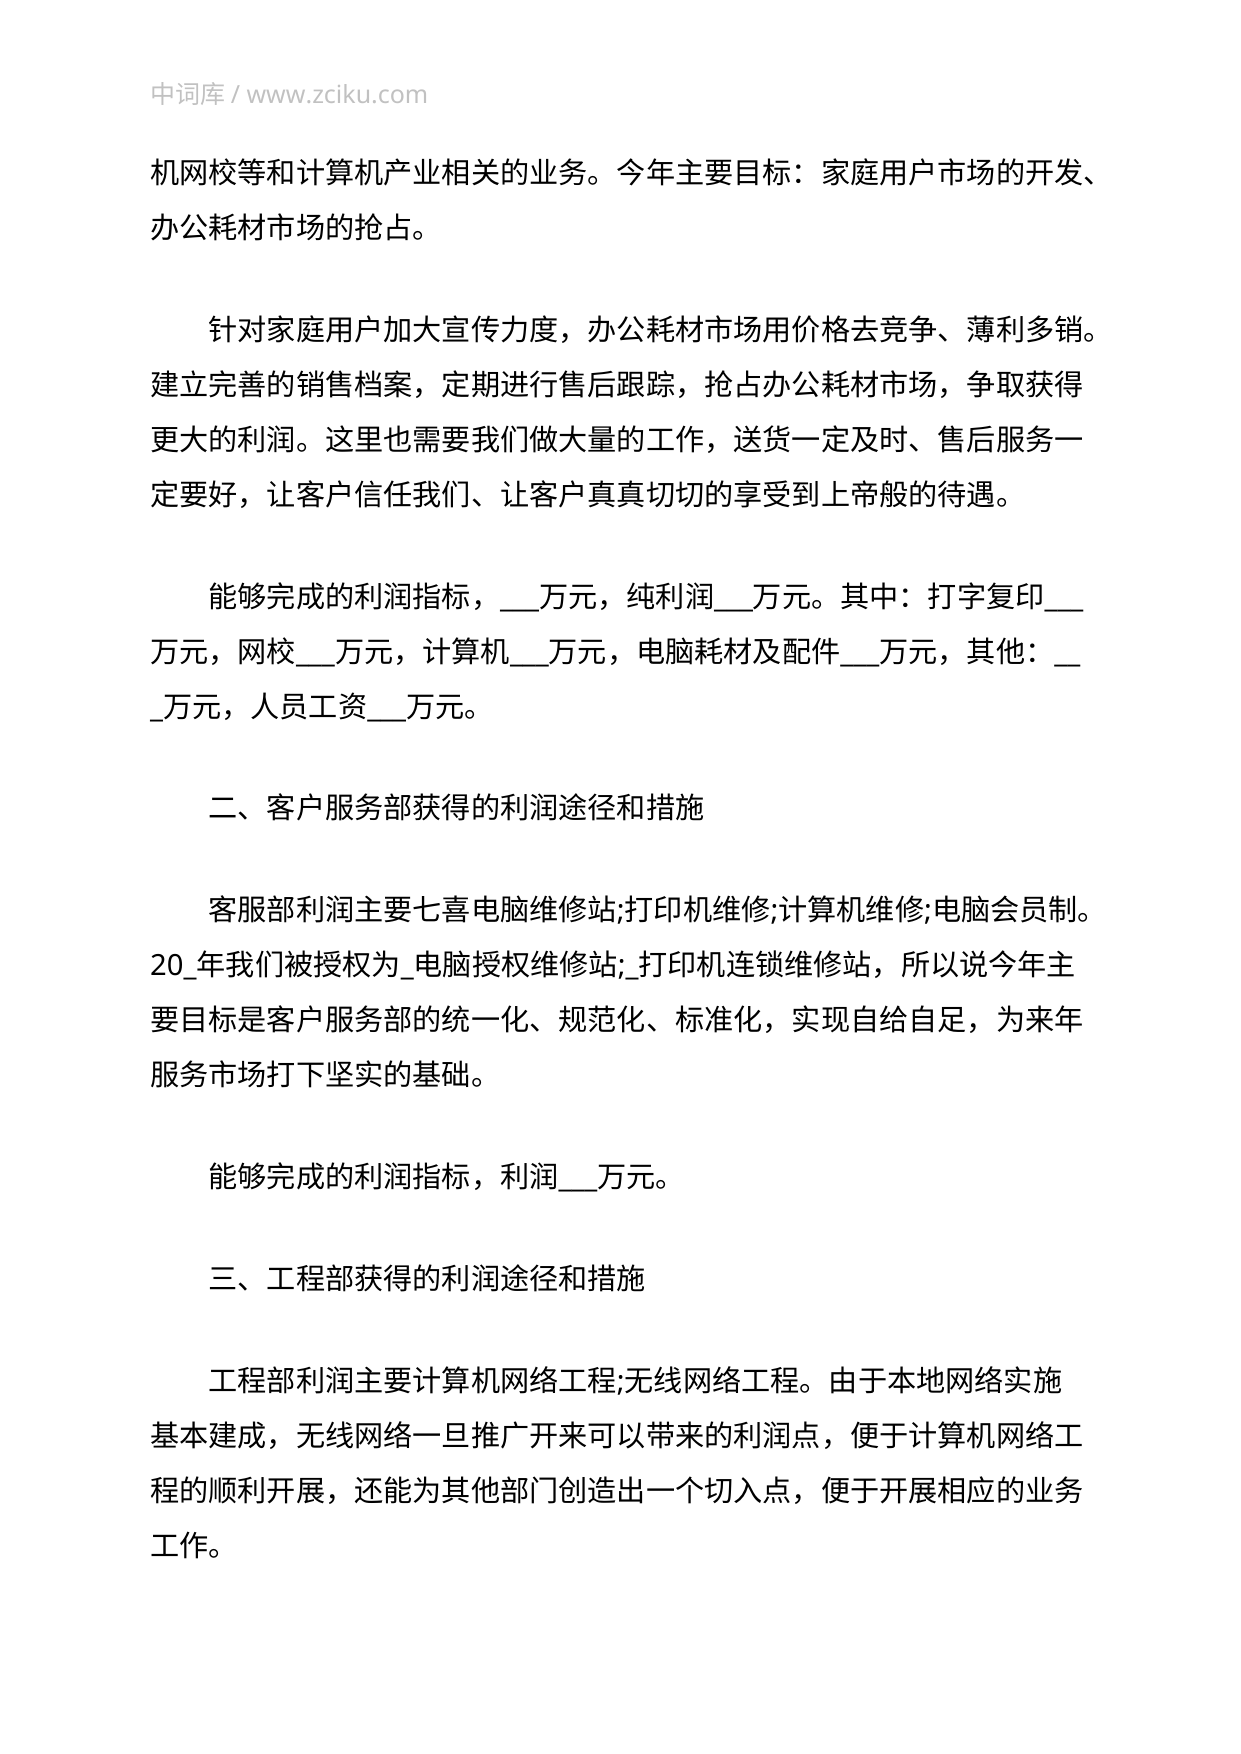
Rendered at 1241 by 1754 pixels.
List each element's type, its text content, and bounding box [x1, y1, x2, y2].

text 二、客户服务部获得的利润途径和措施 [150, 785, 1090, 827]
text 能够完成的利润指标，___万元，纯利润___万元。其中：打字复印___万元，网校___万元，计算机___万元，电脑耗材及配件___万元，其他：___万元，人员工资___万元。 [150, 573, 1090, 726]
text 工程部利润主要计算机网络工程;无线网络工程。由于本地网络实施基本建成，无线网络一旦推广开来可以带来的利润点，便于计算机网络工程的顺利开展，还能为其他部门创造出一个切入点，便于开展相应的业务工作。 [150, 1357, 1090, 1564]
text 三、工程部获得的利润途径和措施 [150, 1256, 1090, 1298]
text 能够完成的利润指标，利润___万元。 [150, 1153, 1090, 1196]
text 针对家庭用户加大宣传力度，办公耗材市场用价格去竞争、薄利多销。建立完善的销售档案，定期进行售后跟踪，抢占办公耗材市场，争取获得更大的利润。这里也需要我们做大量的工作，送货一定及时、售后服务一定要好，让客户信任我们、让客户真真切切的享受到上帝般的待遇。 [150, 307, 1090, 514]
text 客服部利润主要七喜电脑维修站;打印机维修;计算机维修;电脑会员制。20_年我们被授权为_电脑授权维修站;_打印机连锁维修站，所以说今年主要目标是客户服务部的统一化、规范化、标准化，实现自给自足，为来年服务市场打下坚实的基础。 [150, 887, 1090, 1094]
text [150, 150, 1090, 247]
